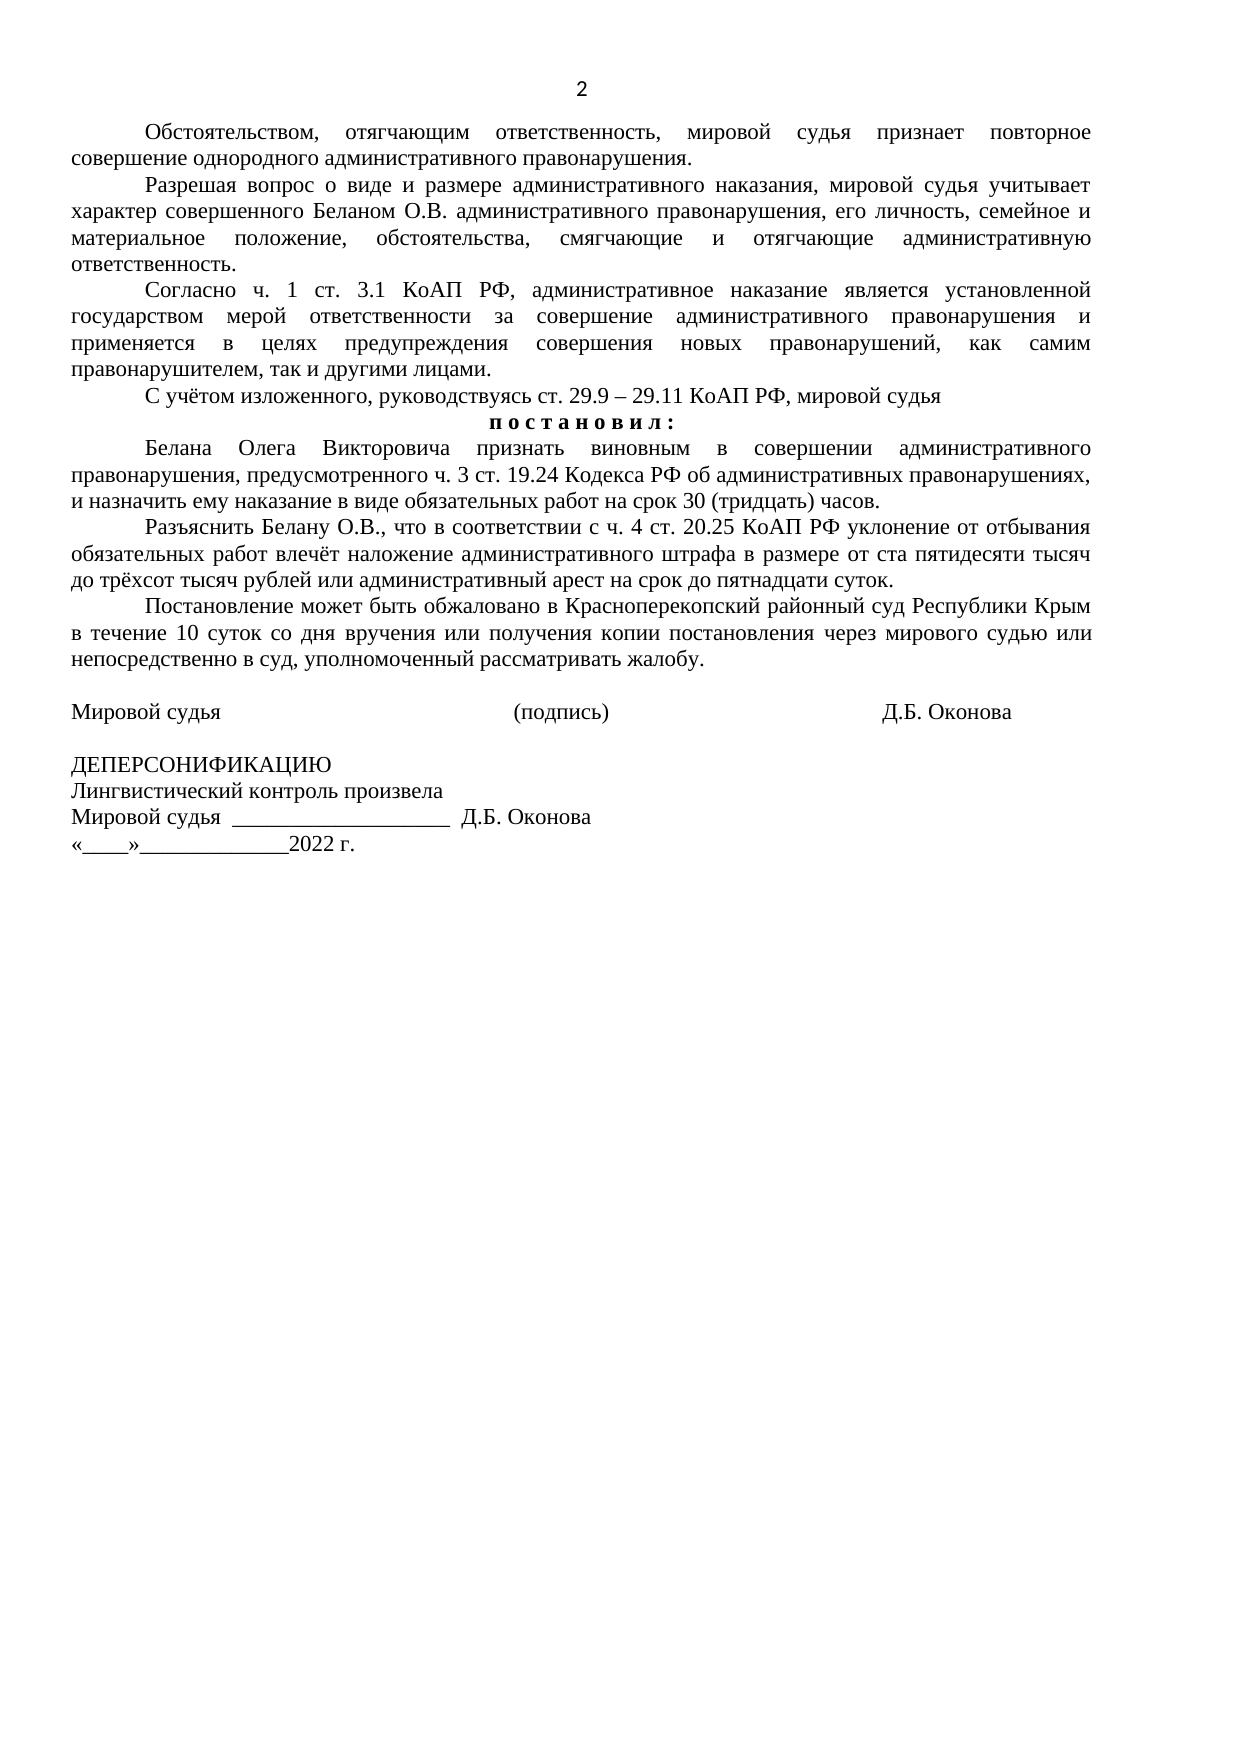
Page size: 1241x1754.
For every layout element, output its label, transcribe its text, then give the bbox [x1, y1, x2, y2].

text Мировой судья ___________________ Д.Б. Оконова [71, 803, 1092, 830]
text Обстоятельством, отягчающим ответственность, мировой судья признает повторное совершение однородного административного правонарушения. [71, 118, 1092, 171]
text Разъяснить Белану О.В., что в соответствии с ч. 4 ст. 20.25 КоАП РФ уклонение от отбывания обязательных работ влечёт наложение административного штрафа в размере от ста пятидесяти тысяч до трёхсот тысяч рублей или административный арест на срок до пятнадцати суток. [71, 513, 1092, 592]
text Согласно ч. 1 ст. 3.1 КоАП РФ, административное наказание является установленной государством мерой ответственности за совершение административного правонарушения и применяется в целях предупреждения совершения новых правонарушений, как самим правонарушителем, так и другими лицами. [71, 276, 1092, 382]
text Мировой судья (подпись) Д.Б. Оконова [71, 698, 1092, 724]
text С учётом изложенного, руководствуясь ст. 29.9 – 29.11 КоАП РФ, мировой судья [71, 382, 1092, 408]
text ДЕПЕРСОНИФИКАЦИЮ [71, 751, 1092, 777]
text Постановление может быть обжаловано в Красноперекопский районный суд Республики Крым в течение 10 суток со дня вручения или получения копии постановления через мирового судью или непосредственно в суд, уполномоченный рассматривать жалобу. [71, 592, 1092, 672]
text Белана Олега Викторовича признать виновным в совершении административного правонарушения, предусмотренного ч. 3 ст. 19.24 Кодекса РФ об административных правонарушениях, и назначить ему наказание в виде обязательных работ на срок 30 (тридцать) часов. [71, 434, 1092, 513]
text Лингвистический контроль произвела [71, 777, 1092, 803]
text п о с т а н о в и л : [71, 408, 1092, 434]
text «____»_____________2022 г. [71, 830, 1092, 856]
text Разрешая вопрос о виде и размере административного наказания, мировой судья учитывает характер совершенного Беланом О.В. административного правонарушения, его личность, семейное и материальное положение, обстоятельства, смягчающие и отягчающие административную ответственность. [71, 171, 1092, 276]
